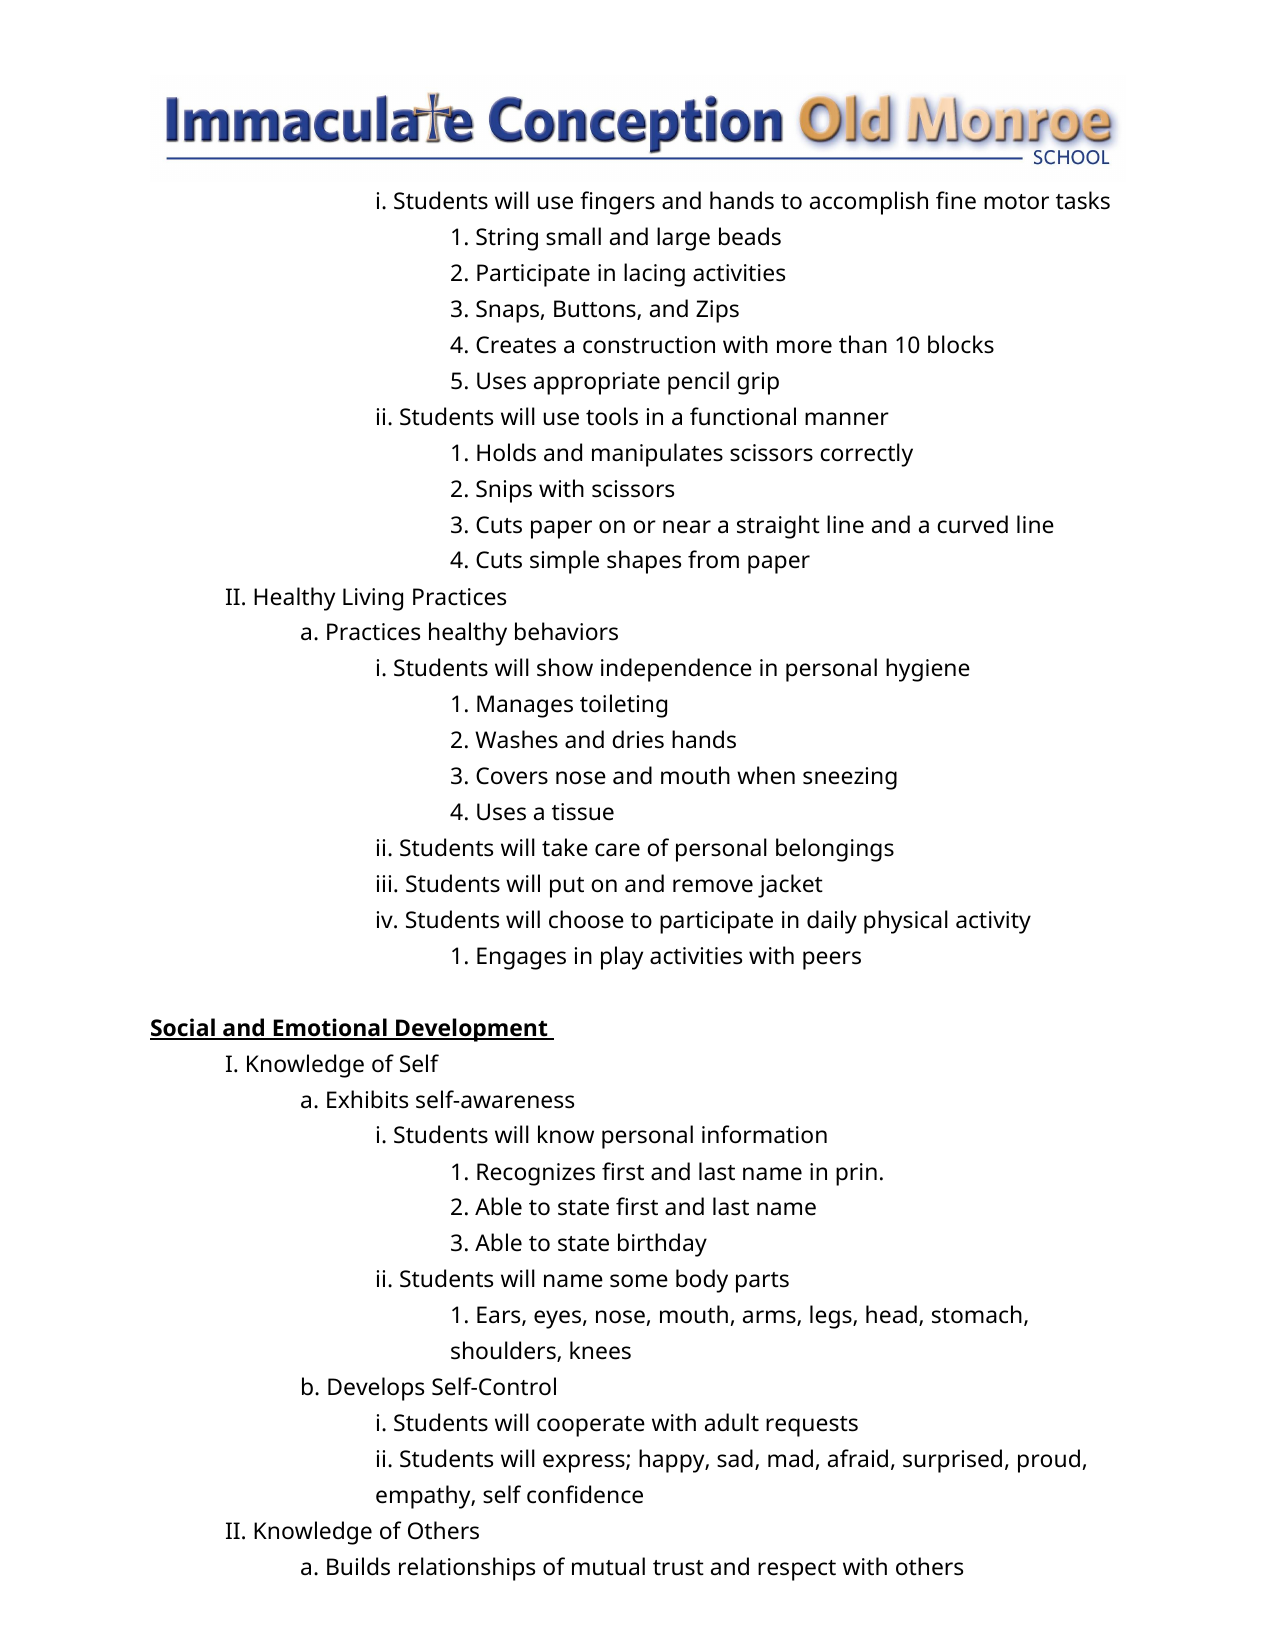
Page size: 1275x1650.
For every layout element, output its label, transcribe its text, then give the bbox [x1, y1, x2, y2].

text 1. Ears, eyes, nose, mouth, arms, legs, head, stomach, shoulders, knees [450, 1299, 1125, 1366]
text II. Healthy Living Practices [150, 580, 1125, 612]
text iv. Students will choose to participate in daily physical activity [375, 904, 1125, 935]
text Social and Emotional Development [150, 1012, 1125, 1043]
picture [150, 75, 1125, 182]
text II. Knowledge of Others [150, 1515, 1125, 1546]
text ii. Students will name some body parts [300, 1263, 1125, 1294]
text 3. Able to state birthday [375, 1227, 1125, 1258]
text 3. Cuts paper on or near a straight line and a curved line [450, 508, 1125, 540]
text a. Exhibits self-awareness [225, 1083, 1125, 1115]
text 4. Cuts simple shapes from paper [375, 544, 1125, 576]
text 3. Snaps, Buttons, and Zips [375, 293, 1125, 324]
text 3. Covers nose and mouth when sneezing [375, 760, 1125, 791]
text 2. Participate in lacing activities [375, 257, 1125, 288]
text 2. Washes and dries hands [375, 724, 1125, 755]
text 1. Recognizes first and last name in prin. [375, 1155, 1125, 1187]
text 1. String small and large beads [375, 221, 1125, 252]
text iii. Students will put on and remove jacket [375, 868, 1125, 899]
text ii. Students will use tools in a functional manner [300, 401, 1125, 432]
text 1. Engages in play activities with peers [375, 940, 1125, 971]
text i. Students will cooperate with adult requests [300, 1407, 1125, 1438]
text ii. Students will take care of personal belongings [375, 832, 1125, 863]
text 2. Snips with scissors [375, 473, 1125, 504]
text i. Students will know personal information [300, 1119, 1125, 1151]
text 5. Uses appropriate pencil grip [375, 365, 1125, 396]
text b. Develops Self-Control [225, 1371, 1125, 1402]
text 4. Uses a tissue [375, 796, 1125, 827]
text i. Students will show independence in personal hygiene [300, 652, 1125, 683]
text 2. Able to state first and last name [375, 1191, 1125, 1223]
text I. Knowledge of Self [150, 1048, 1125, 1079]
text i. Students will use fingers and hands to accomplish fine motor tasks [375, 185, 1125, 216]
text 1. Manages toileting [375, 688, 1125, 719]
text 1. Holds and manipulates scissors correctly [375, 437, 1125, 468]
text 4. Creates a construction with more than 10 blocks [375, 329, 1125, 360]
text a. Builds relationships of mutual trust and respect with others [225, 1551, 1125, 1582]
text a. Practices healthy behaviors [225, 616, 1125, 648]
text ii. Students will express; happy, sad, mad, afraid, surprised, proud, empathy, self confidence [375, 1443, 1125, 1510]
